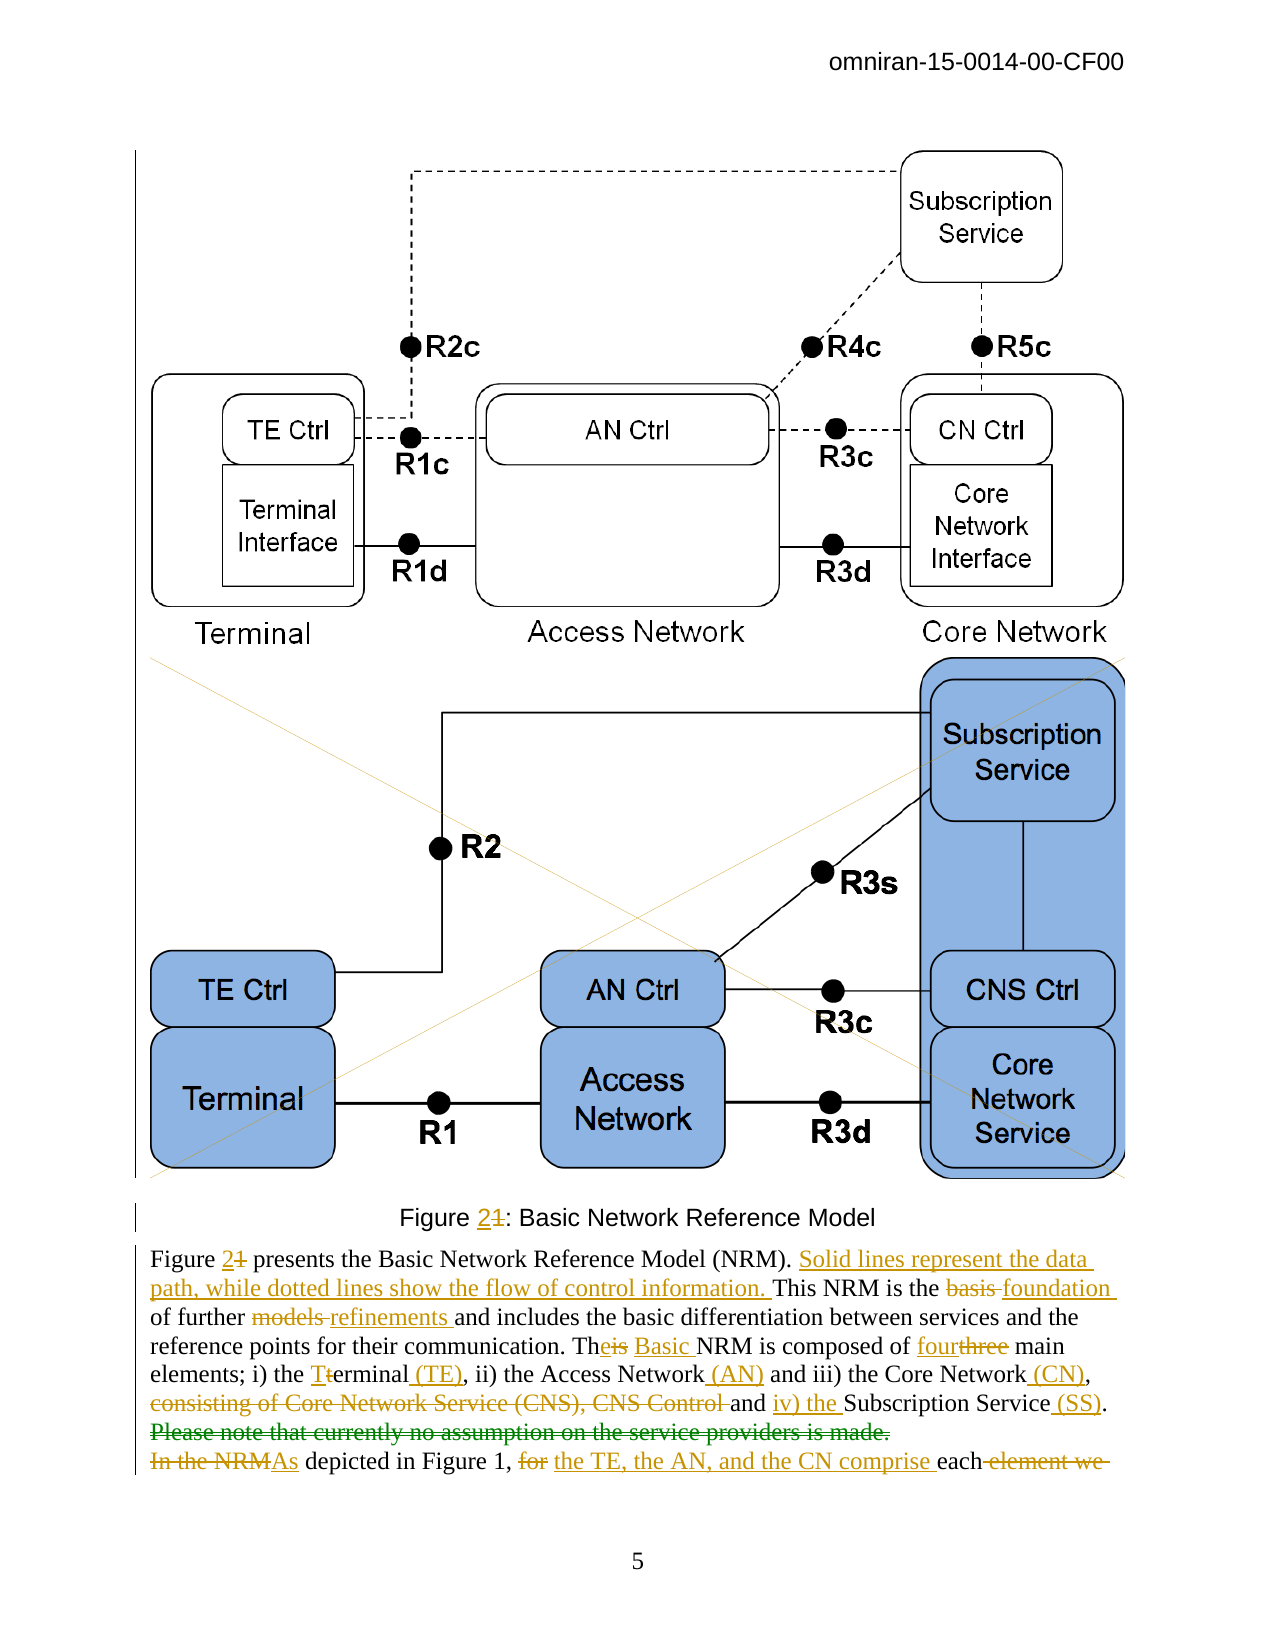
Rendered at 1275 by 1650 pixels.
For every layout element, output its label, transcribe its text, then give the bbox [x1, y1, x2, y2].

picture [150, 659, 635, 1177]
picture [640, 659, 1125, 1177]
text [150, 1446, 1125, 1474]
picture [150, 150, 1125, 917]
text Figure : Basic Network Reference Model [150, 1203, 1125, 1232]
picture [151, 919, 1124, 1179]
text Figure presents the Basic Network Reference Model (NRM). This NRM is the of further and includes the basic differentiation between services and the reference points for their communication. Th NRM is composed of main elements; i) the erminal, ii) the Access Network and iii) the Core Network, and Subscription Service. [150, 1244, 1125, 1446]
